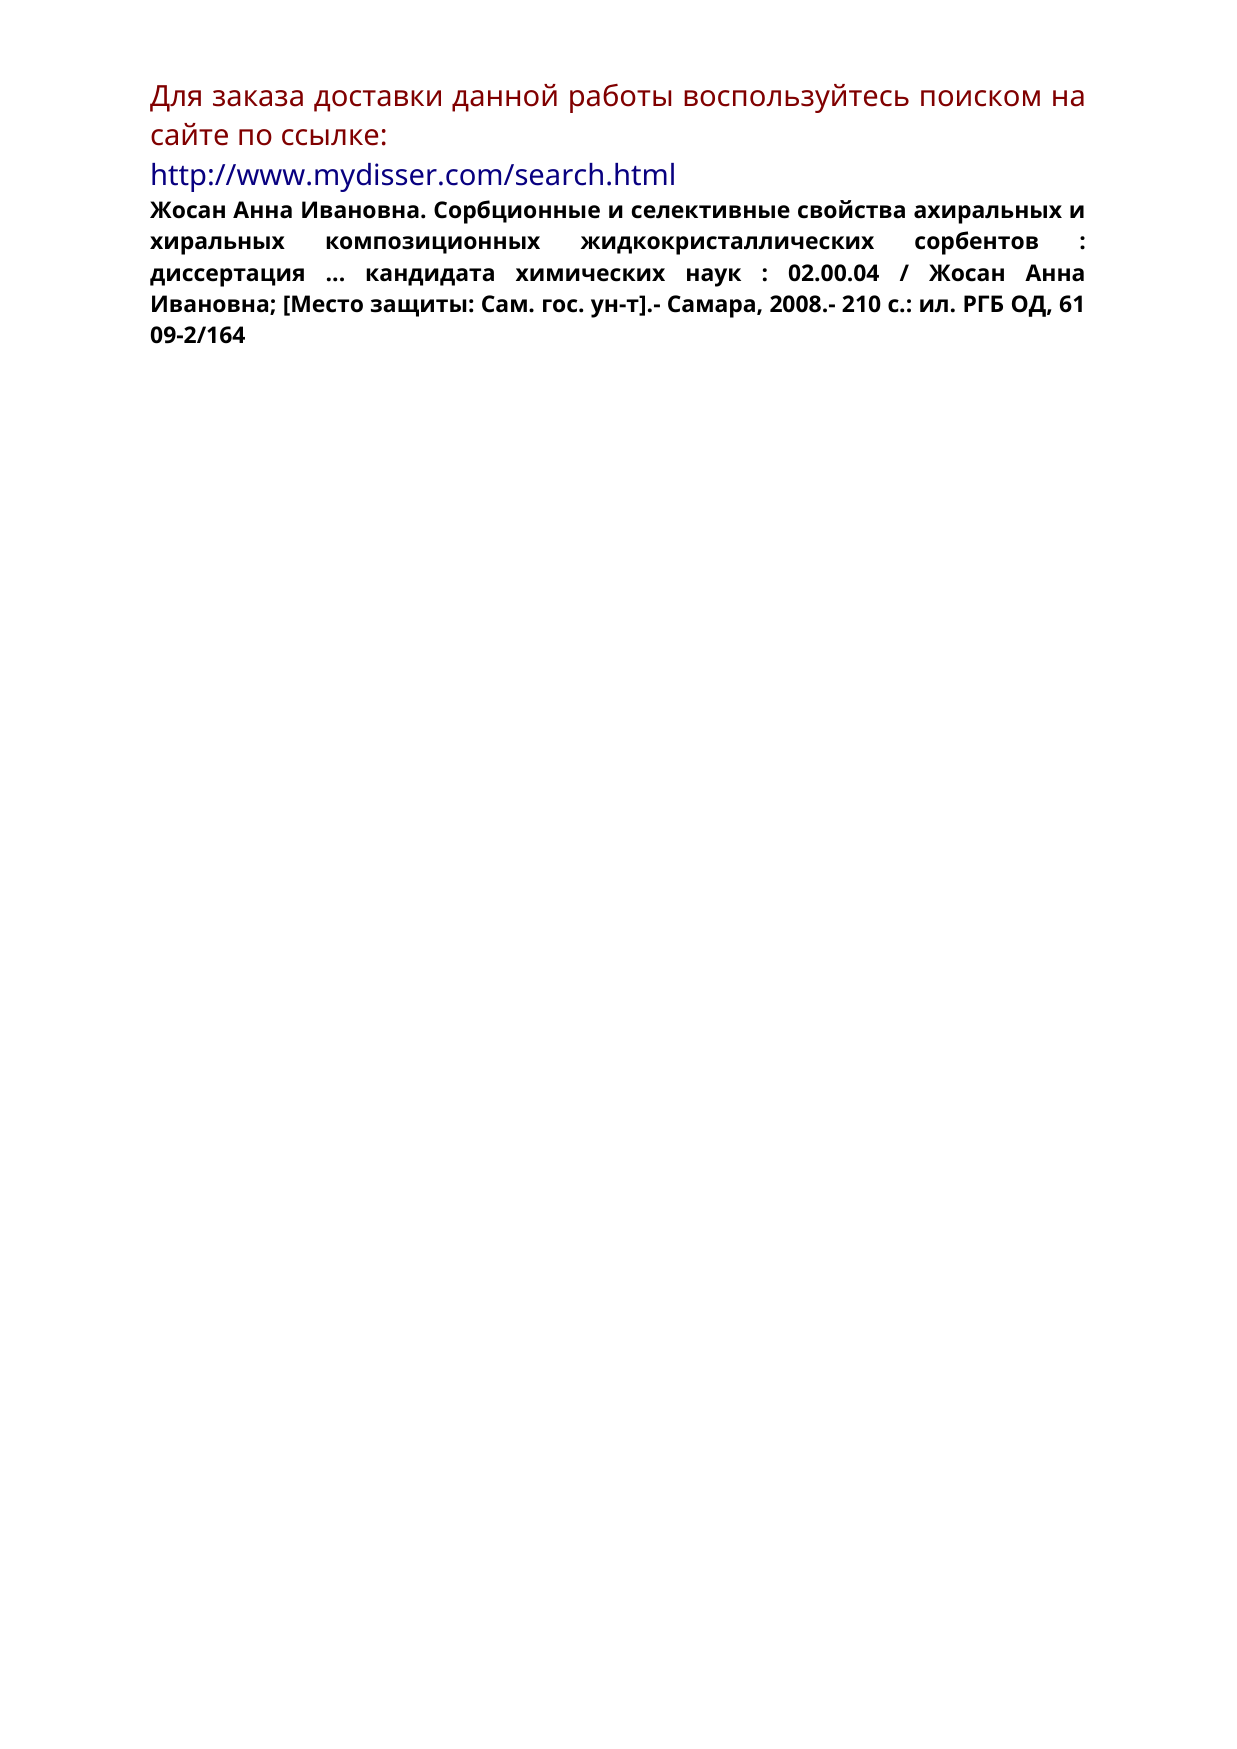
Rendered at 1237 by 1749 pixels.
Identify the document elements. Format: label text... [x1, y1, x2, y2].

text Жосан Анна Ивановна. Сорбционные и селективные свойства ахиральных и хиральных композиционных жидкокристаллических сорбентов : диссертация ... кандидата химических наук : 02.00.04 / Жосан Анна Ивановна; [Место защиты: Сам. гос. ун-т].- Самара, 2008.- 210 с.: ил. РГБ ОД, 61 09-2/164 [150, 194, 1086, 350]
